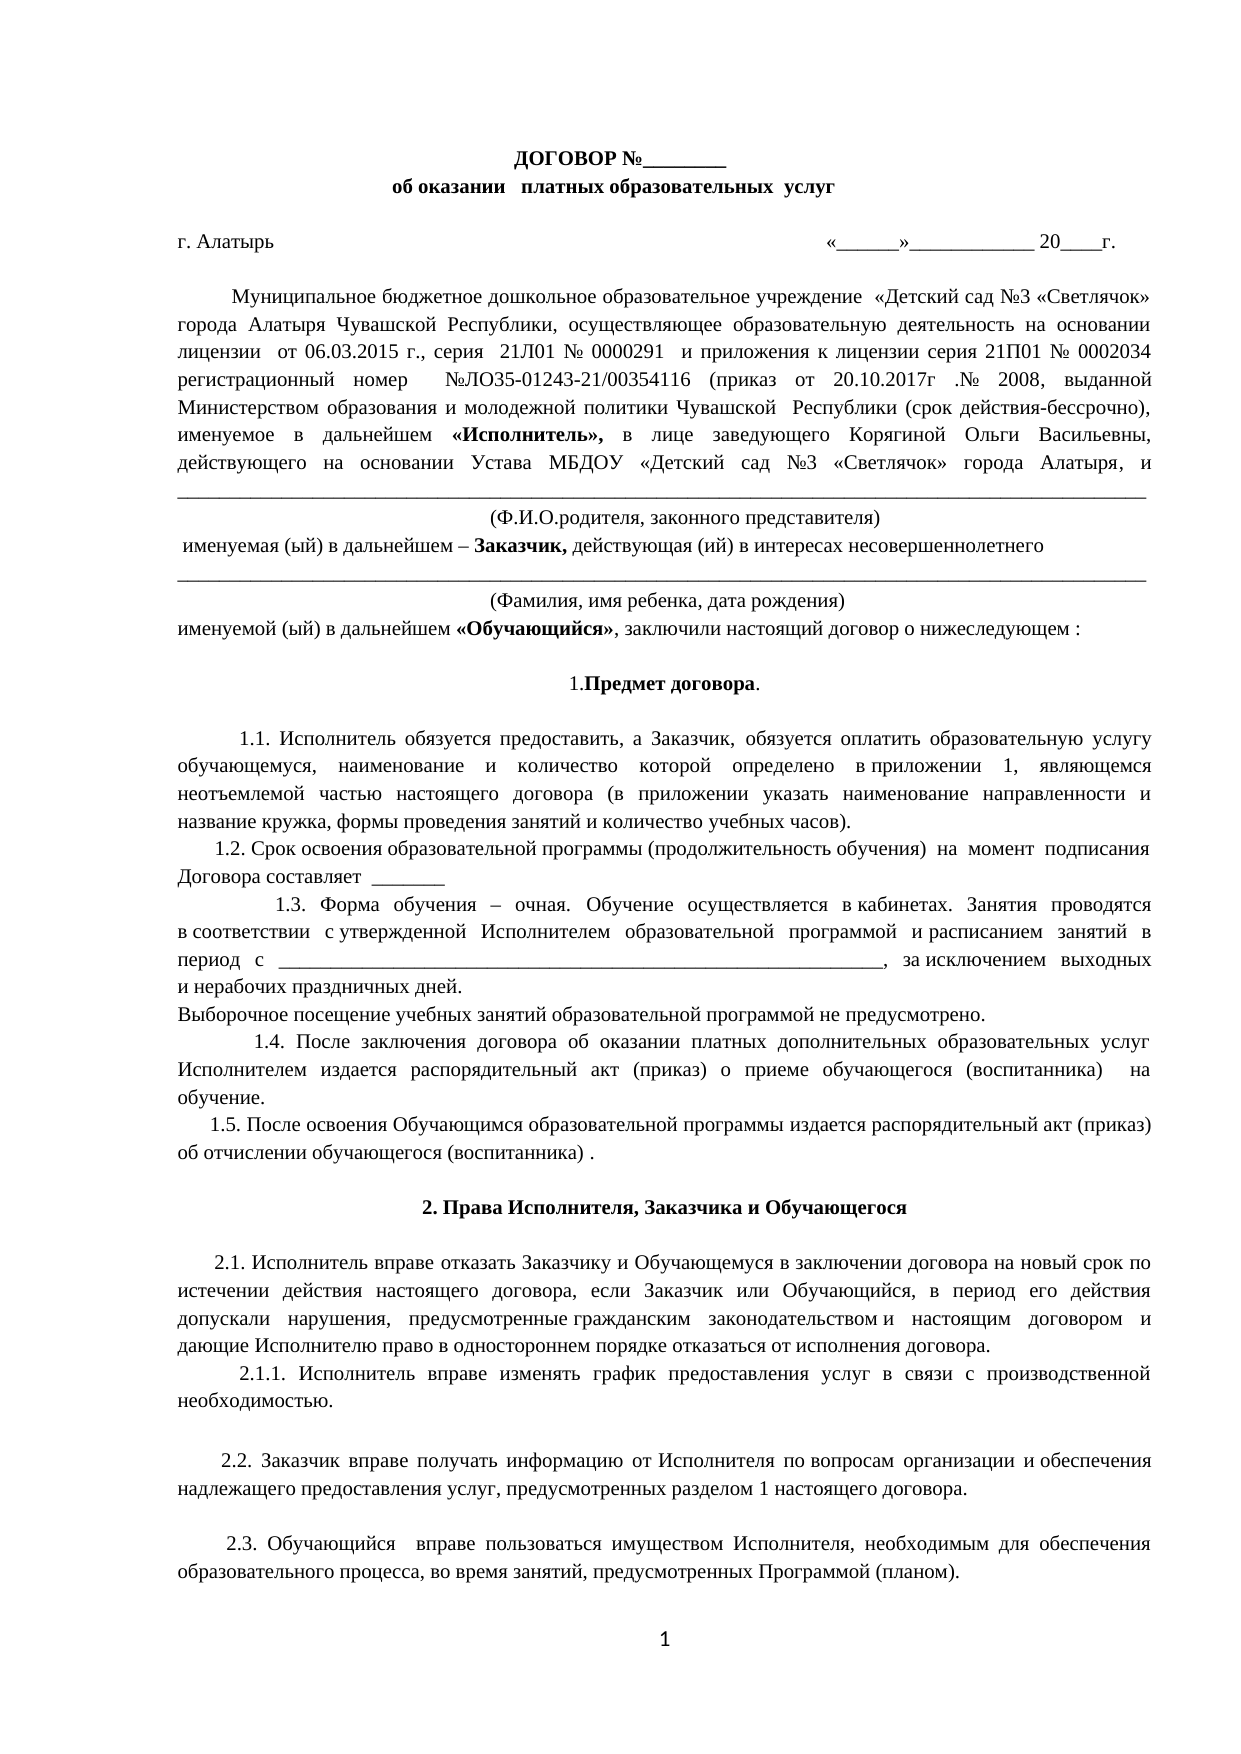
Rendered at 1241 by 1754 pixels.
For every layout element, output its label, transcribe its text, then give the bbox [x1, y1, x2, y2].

text именуемая (ый) в дальнейшем – Заказчик, действующая (ий) в интересах несовершеннолетнего [177, 533, 1152, 557]
text 1.4. После заключения договора об оказании платных дополнительных образовательных услуг Исполнителем издается распорядительный акт (приказ) о приеме обучающегося (воспитанника) на обучение. [177, 1029, 1152, 1109]
text 1.Предмет договора. [177, 671, 1152, 695]
text ДОГОВОР №________ [88, 146, 1152, 170]
text об оказании платных образовательных услуг [215, 174, 1152, 198]
text _____________________________________________________________________________________________ [177, 560, 1152, 584]
text (Фамилия, имя ребенка, дата рождения) [177, 588, 1152, 612]
text Муниципальное бюджетное дошкольное образовательное учреждение «Детский сад №3 «Светлячок» города Алатыря Чувашской Республики, осуществляющее образовательную деятельность на основании лицензии от 06.03.2015 г., серия 21Л01 № 0000291 и приложения к лицензии серия 21П01 № 0002034 регистрационный номер №ЛО35-01243-21/00354116 (приказ от 20.10.2017г .№ 2008, выданной Министерством образования и молодежной политики Чувашской Республики (срок действия-бессрочно), именуемое в дальнейшем «Исполнитель», в лице заведующего Корягиной Ольги Васильевны, действующего на основании Устава МБДОУ «Детский сад №3 «Светлячок» города Алатыря, и _____________________________________________________________________________________________ [177, 284, 1152, 501]
text именуемой (ый) в дальнейшем «Обучающийся», заключили настоящий договор о нижеследующем : [177, 615, 1152, 639]
text 1.2. Срок освоения образовательной программы (продолжительность обучения) на момент подписания Договора составляет _______ [177, 836, 1152, 888]
text г. Алатырь «______»____________ 20____г. [177, 229, 1152, 253]
text 2.1.1. Исполнитель вправе изменять график предоставления услуг в связи с производственной необходимостью. [177, 1361, 1152, 1412]
text 1.1. Исполнитель обязуется предоставить, а Заказчик, обязуется оплатить образовательную услугу обучающемуся, наименование и количество которой определено в приложении 1, являющемся неотъемлемой частью настоящего договора (в приложении указать наименование направленности и название кружка, формы проведения занятий и количество учебных часов). [177, 726, 1152, 833]
text 1.5. После освоения Обучающимся образовательной программы издается распорядительный акт (приказ) об отчислении обучающегося (воспитанника) . [177, 1112, 1152, 1164]
text Выборочное посещение учебных занятий образовательной программой не предусмотрено. [177, 1002, 1152, 1026]
text (Ф.И.О.родителя, законного представителя) [177, 505, 1152, 529]
text 1.3. Форма обучения – очная. Обучение осуществляется в кабинетах. Занятия проводятся в соответствии с утвержденной Исполнителем образовательной программой и расписанием занятий в период с __________________________________________________________, за исключением выходных и нерабочих праздничных дней. [177, 891, 1152, 998]
text 2. Права Исполнителя, Заказчика и Обучающегося [177, 1195, 1152, 1219]
text 2.1. Исполнитель вправе отказать Заказчику и Обучающемуся в заключении договора на новый срок по истечении действия настоящего договора, если Заказчик или Обучающийся, в период его действия допускали нарушения, предусмотренные гражданским законодательством и настоящим договором и дающие Исполнителю право в одностороннем порядке отказаться от исполнения договора. [177, 1250, 1152, 1357]
text 2.3. Обучающийся вправе пользоваться имуществом Исполнителя, необходимым для обеспечения образовательного процесса, во время занятий, предусмотренных Программой (планом). [177, 1531, 1152, 1583]
text 2.2. Заказчик вправе получать информацию от Исполнителя по вопросам организации и обеспечения надлежащего предоставления услуг, предусмотренных разделом 1 настоящего договора. [177, 1448, 1152, 1500]
